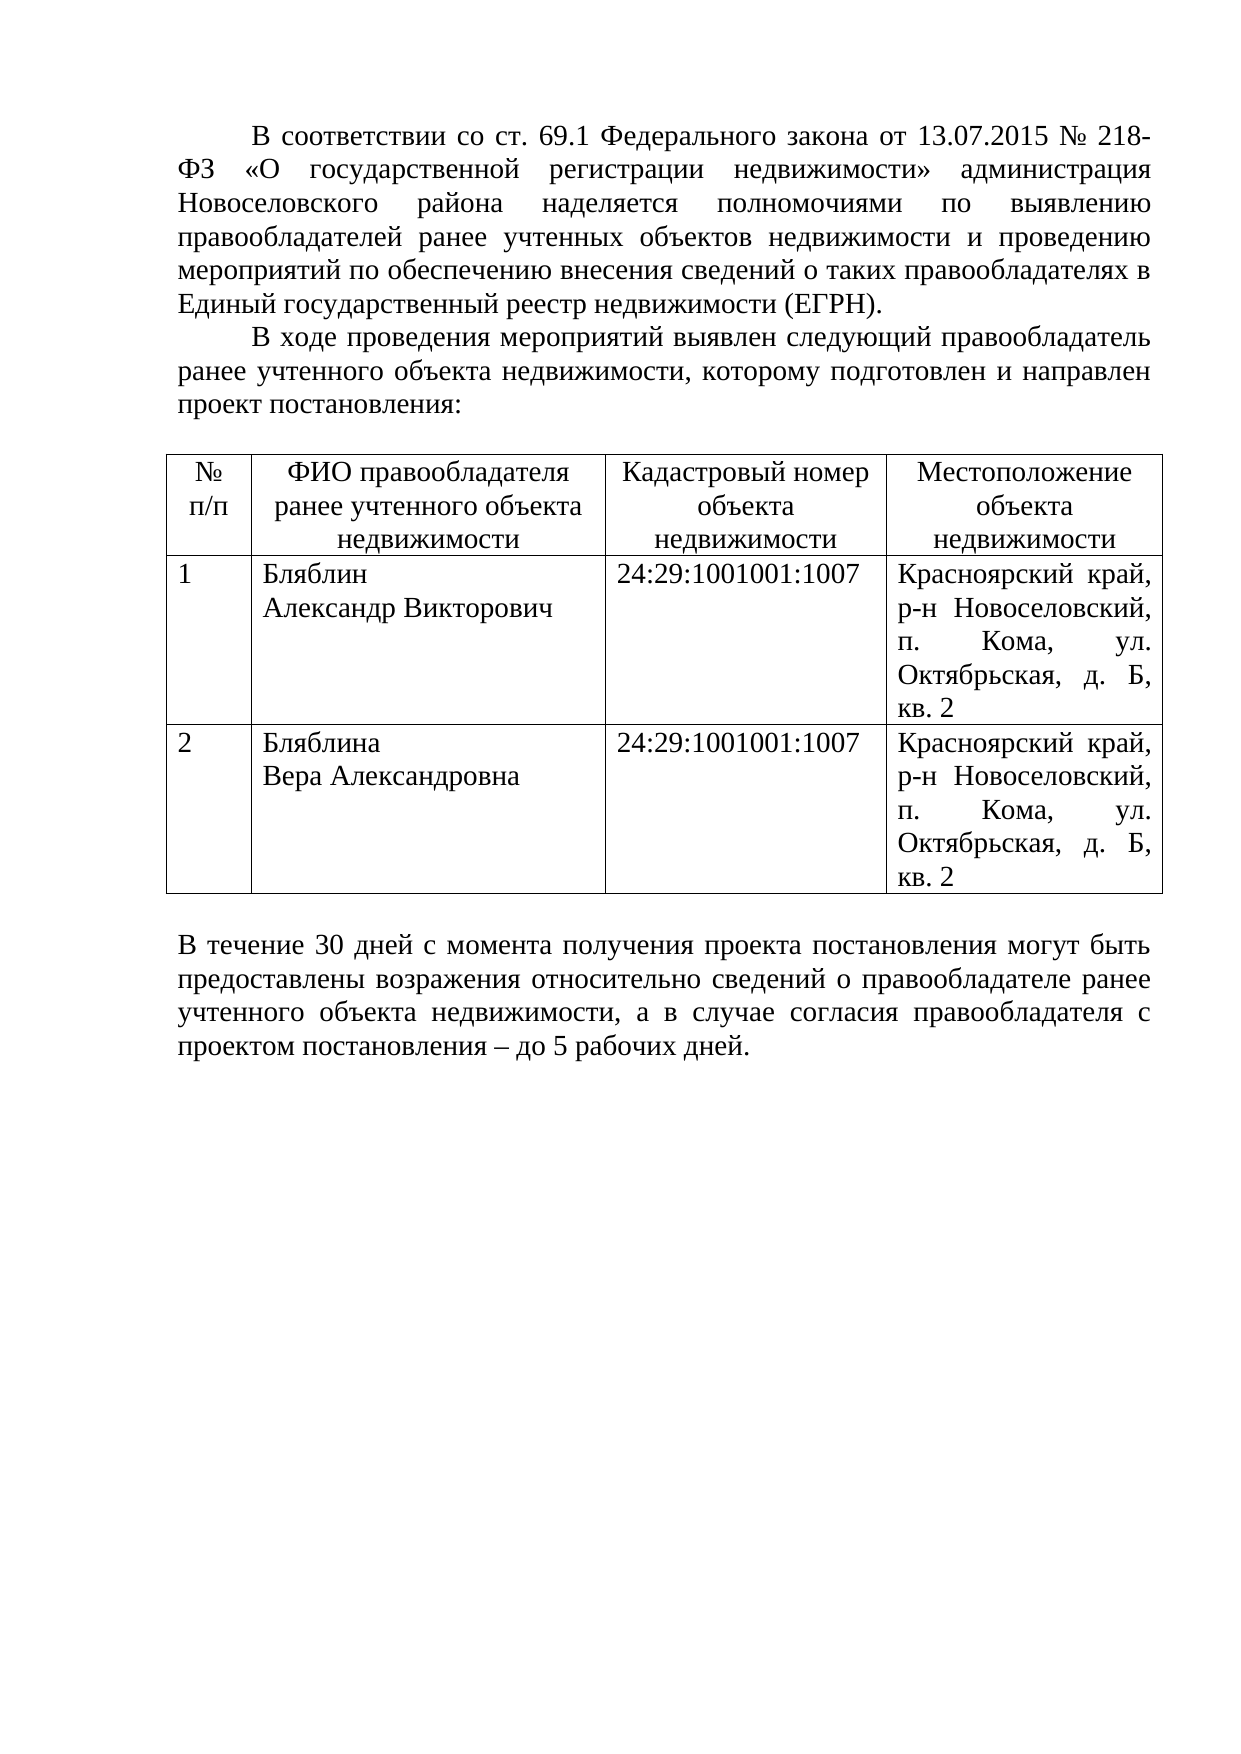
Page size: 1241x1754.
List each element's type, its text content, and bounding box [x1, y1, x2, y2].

text В течение 30 дней с момента получения проекта постановления могут быть предоставлены возражения относительно сведений о правообладателе ранее учтенного объекта недвижимости, а в случае согласия правообладателя с проектом постановления – до 5 рабочих дней. [177, 927, 1152, 1061]
table_cell Бляблин Александр Викторович [252, 556, 605, 724]
table_header Кадастровый номер объекта недвижимости [606, 455, 886, 555]
table_header ФИО правообладателя ранее учтенного объекта недвижимости [252, 455, 605, 555]
table_cell 24:29:1001001:1007 [606, 556, 886, 724]
table_header № п/п [167, 455, 251, 555]
table_cell 2 [167, 725, 251, 893]
table_header Местоположение объекта недвижимости [887, 455, 1162, 555]
table_cell Красноярский край, р-н Новоселовский, п. Кома, ул. Октябрьская, д. Б, кв. 2 [887, 556, 1162, 724]
table_cell 1 [167, 556, 251, 724]
text В ходе проведения мероприятий выявлен следующий правообладатель ранее учтенного объекта недвижимости, которому подготовлен и направлен проект постановления: [177, 319, 1152, 420]
table_cell Красноярский край, р-н Новоселовский, п. Кома, ул. Октябрьская, д. Б, кв. 2 [887, 725, 1162, 893]
table_cell 24:29:1001001:1007 [606, 725, 886, 893]
text В соответствии со ст. 69.1 Федерального закона от 13.07.2015 № 218-ФЗ «О государственной регистрации недвижимости» администрация Новоселовского района наделяется полномочиями по выявлению правообладателей ранее учтенных объектов недвижимости и проведению мероприятий по обеспечению внесения сведений о таких правообладателях в Единый государственный реестр недвижимости (ЕГРН). [177, 118, 1152, 319]
table_cell Бляблина Вера Александровна [252, 725, 605, 893]
